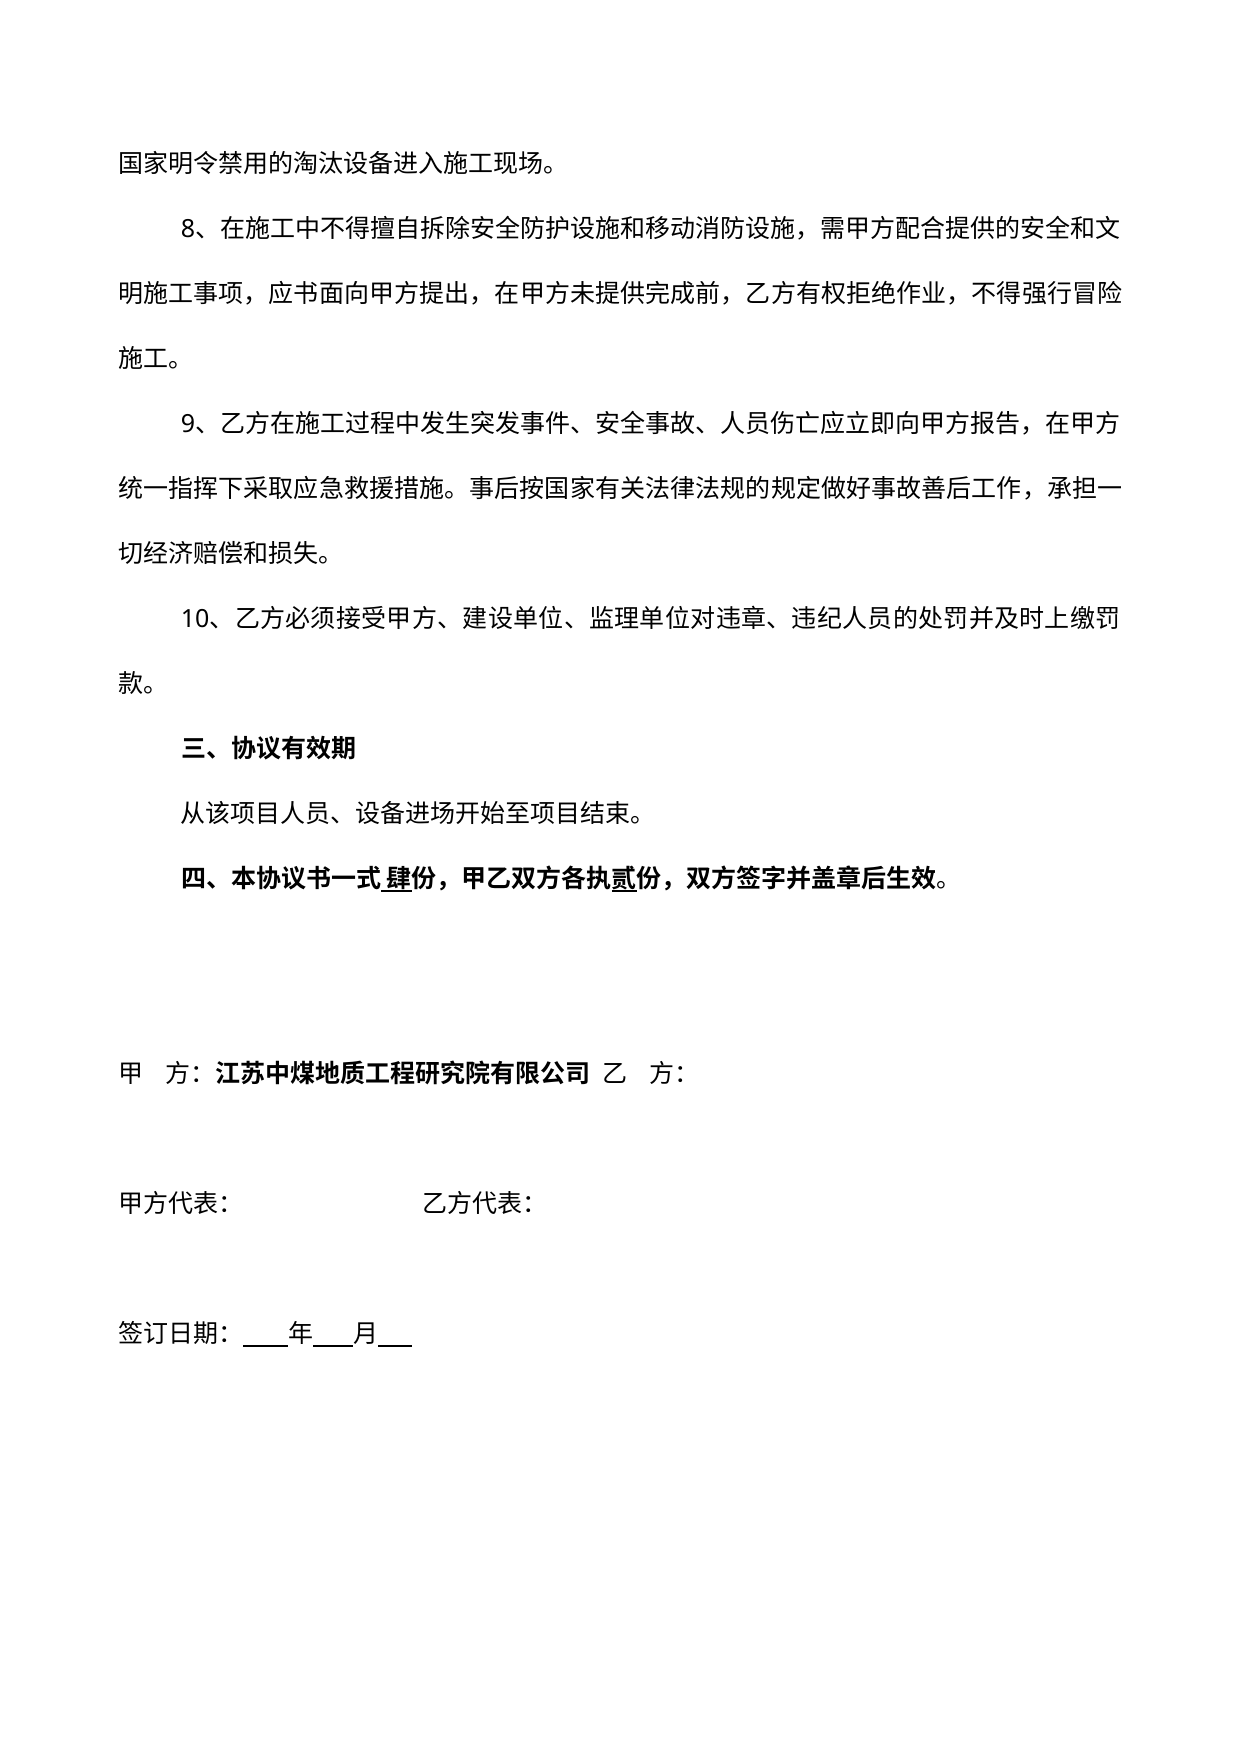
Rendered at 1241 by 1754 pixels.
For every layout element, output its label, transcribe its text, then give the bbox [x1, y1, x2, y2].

text 8、在施工中不得擅自拆除安全防护设施和移动消防设施，需甲方配合提供的安全和文明施工事项，应书面向甲方提出，在甲方未提供完成前，乙方有权拒绝作业，不得强行冒险施工。 [118, 194, 1122, 389]
text 三、协议有效期 [118, 714, 1122, 779]
text 四、本协议书一式 肆份，甲乙双方各执贰份，双方签字并盖章后生效。 [118, 844, 1122, 909]
text 签订日期： 年 月 [118, 1299, 1122, 1364]
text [118, 129, 1122, 194]
text 甲 方：江苏中煤地质工程研究院有限公司 乙 方： [118, 1039, 1122, 1104]
text 10、乙方必须接受甲方、建设单位、监理单位对违章、违纪人员的处罚并及时上缴罚款。 [118, 584, 1122, 714]
text 甲方代表： 乙方代表： [118, 1169, 1122, 1234]
text 从该项目人员、设备进场开始至项目结束。 [118, 779, 1122, 844]
text 9、乙方在施工过程中发生突发事件、安全事故、人员伤亡应立即向甲方报告，在甲方统一指挥下采取应急救援措施。事后按国家有关法律法规的规定做好事故善后工作，承担一切经济赔偿和损失。 [118, 389, 1122, 584]
